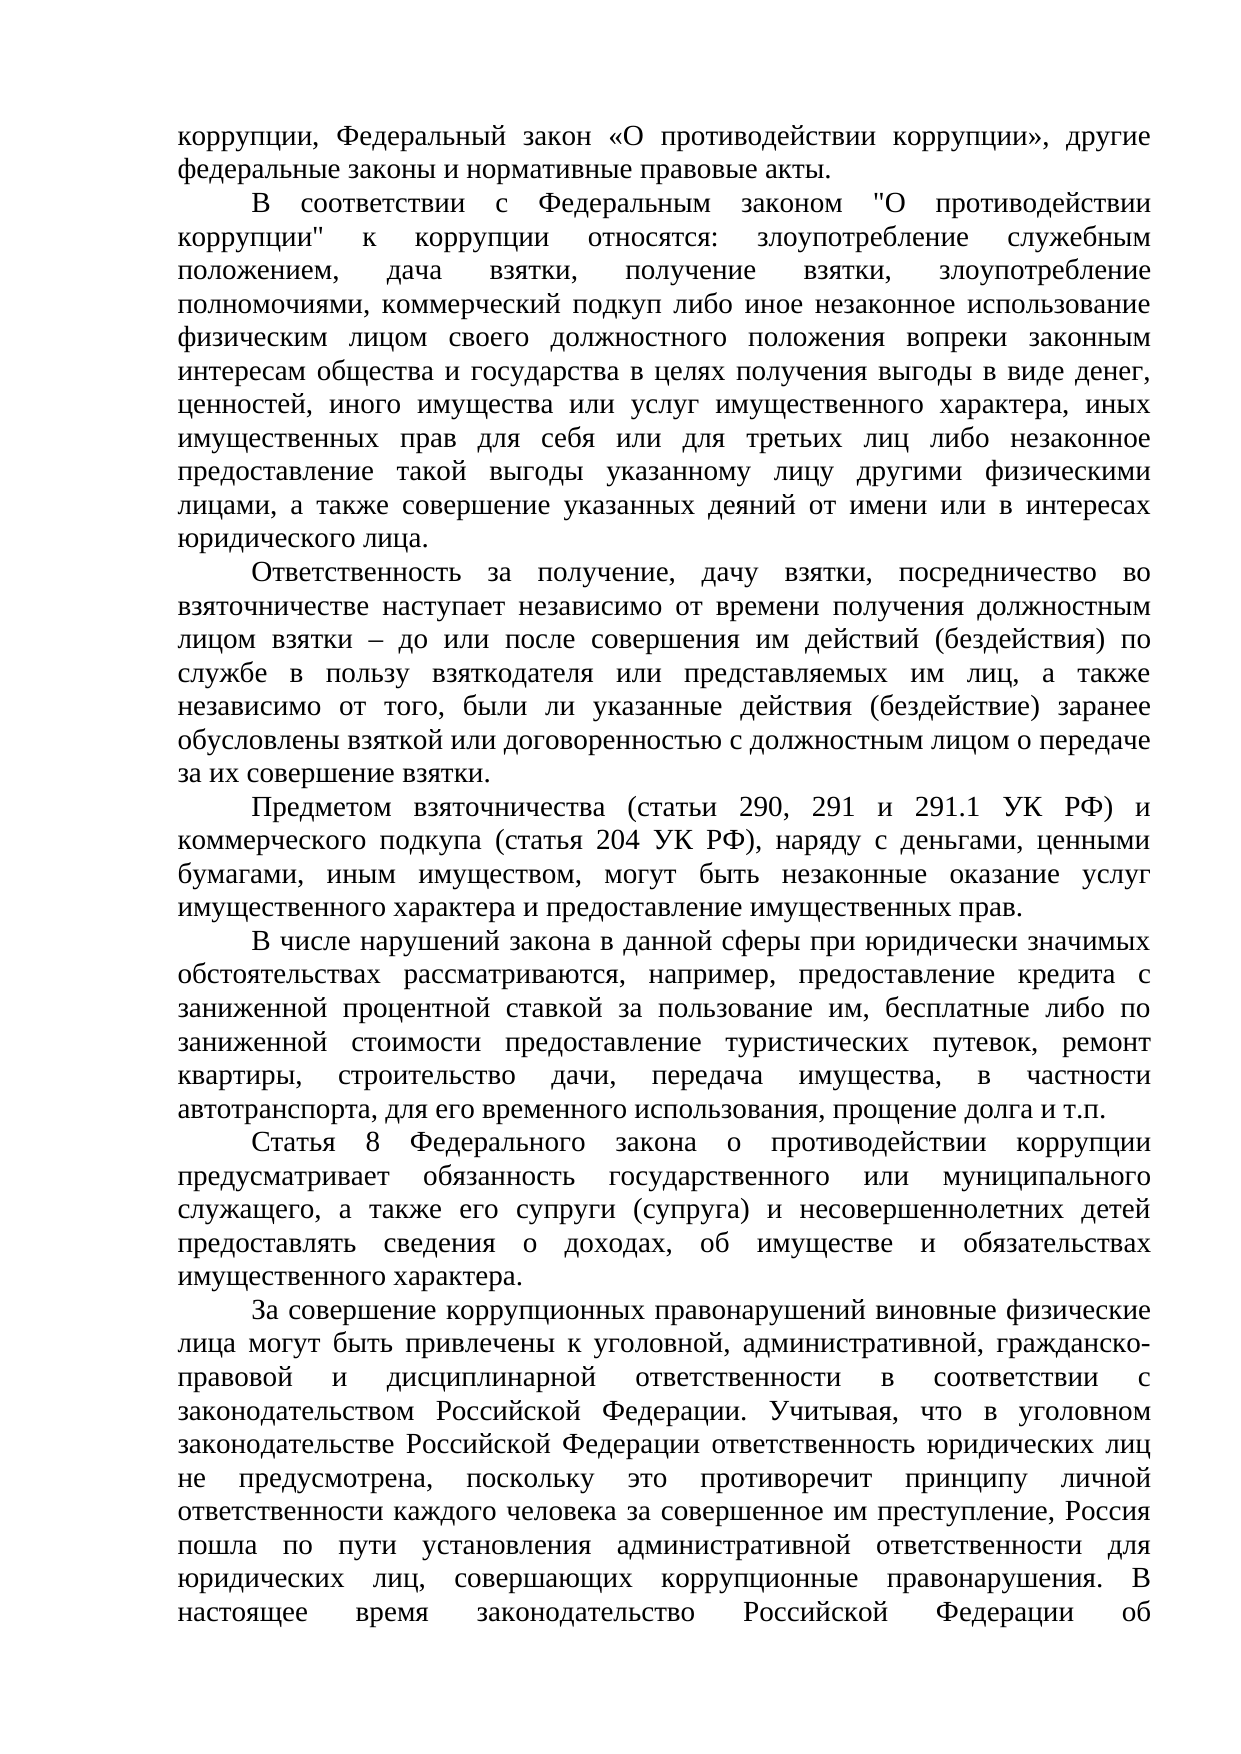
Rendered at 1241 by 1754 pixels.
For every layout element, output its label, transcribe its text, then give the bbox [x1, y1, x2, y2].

text Ответственность за получение, дачу взятки, посредничество во взяточничестве наступает независимо от времени получения должностным лицом взятки – до или после совершения им действий (бездействия) по службе в пользу взяткодателя или представляемых им лиц, а также независимо от того, были ли указанные действия (бездействие) заранее обусловлены взяткой или договоренностью с должностным лицом о передаче за их совершение взятки. [177, 554, 1152, 789]
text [177, 1292, 1152, 1627]
text В числе нарушений закона в данной сферы при юридически значимых обстоятельствах рассматриваются, например, предоставление кредита с заниженной процентной ставкой за пользование им, бесплатные либо по заниженной стоимости предоставление туристических путевок, ремонт квартиры, строительство дачи, передача имущества, в частности автотранспорта, для его временного использования, прощение долга и т.п. [177, 923, 1152, 1124]
text Статья 8 Федерального закона о противодействии коррупции предусматривает обязанность государственного или муниципального служащего, а также его супруги (супруга) и несовершеннолетних детей предоставлять сведения о доходах, об имуществе и обязательствах имущественного характера. [177, 1124, 1152, 1292]
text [177, 118, 1152, 185]
text Предметом взяточничества (статьи 290, 291 и 291.1 УК РФ) и коммерческого подкупа (статья 204 УК РФ), наряду с деньгами, ценными бумагами, иным имуществом, могут быть незаконные оказание услуг имущественного характера и предоставление имущественных прав. [177, 789, 1152, 923]
text В соответствии с Федеральным законом "О противодействии коррупции" к коррупции относятся: злоупотребление служебным положением, дача взятки, получение взятки, злоупотребление полномочиями, коммерческий подкуп либо иное незаконное использование физическим лицом своего должностного положения вопреки законным интересам общества и государства в целях получения выгоды в виде денег, ценностей, иного имущества или услуг имущественного характера, иных имущественных прав для себя или для третьих лиц либо незаконное предоставление такой выгоды указанному лицу другими физическими лицами, а также совершение указанных деяний от имени или в интересах юридического лица. [177, 185, 1152, 554]
